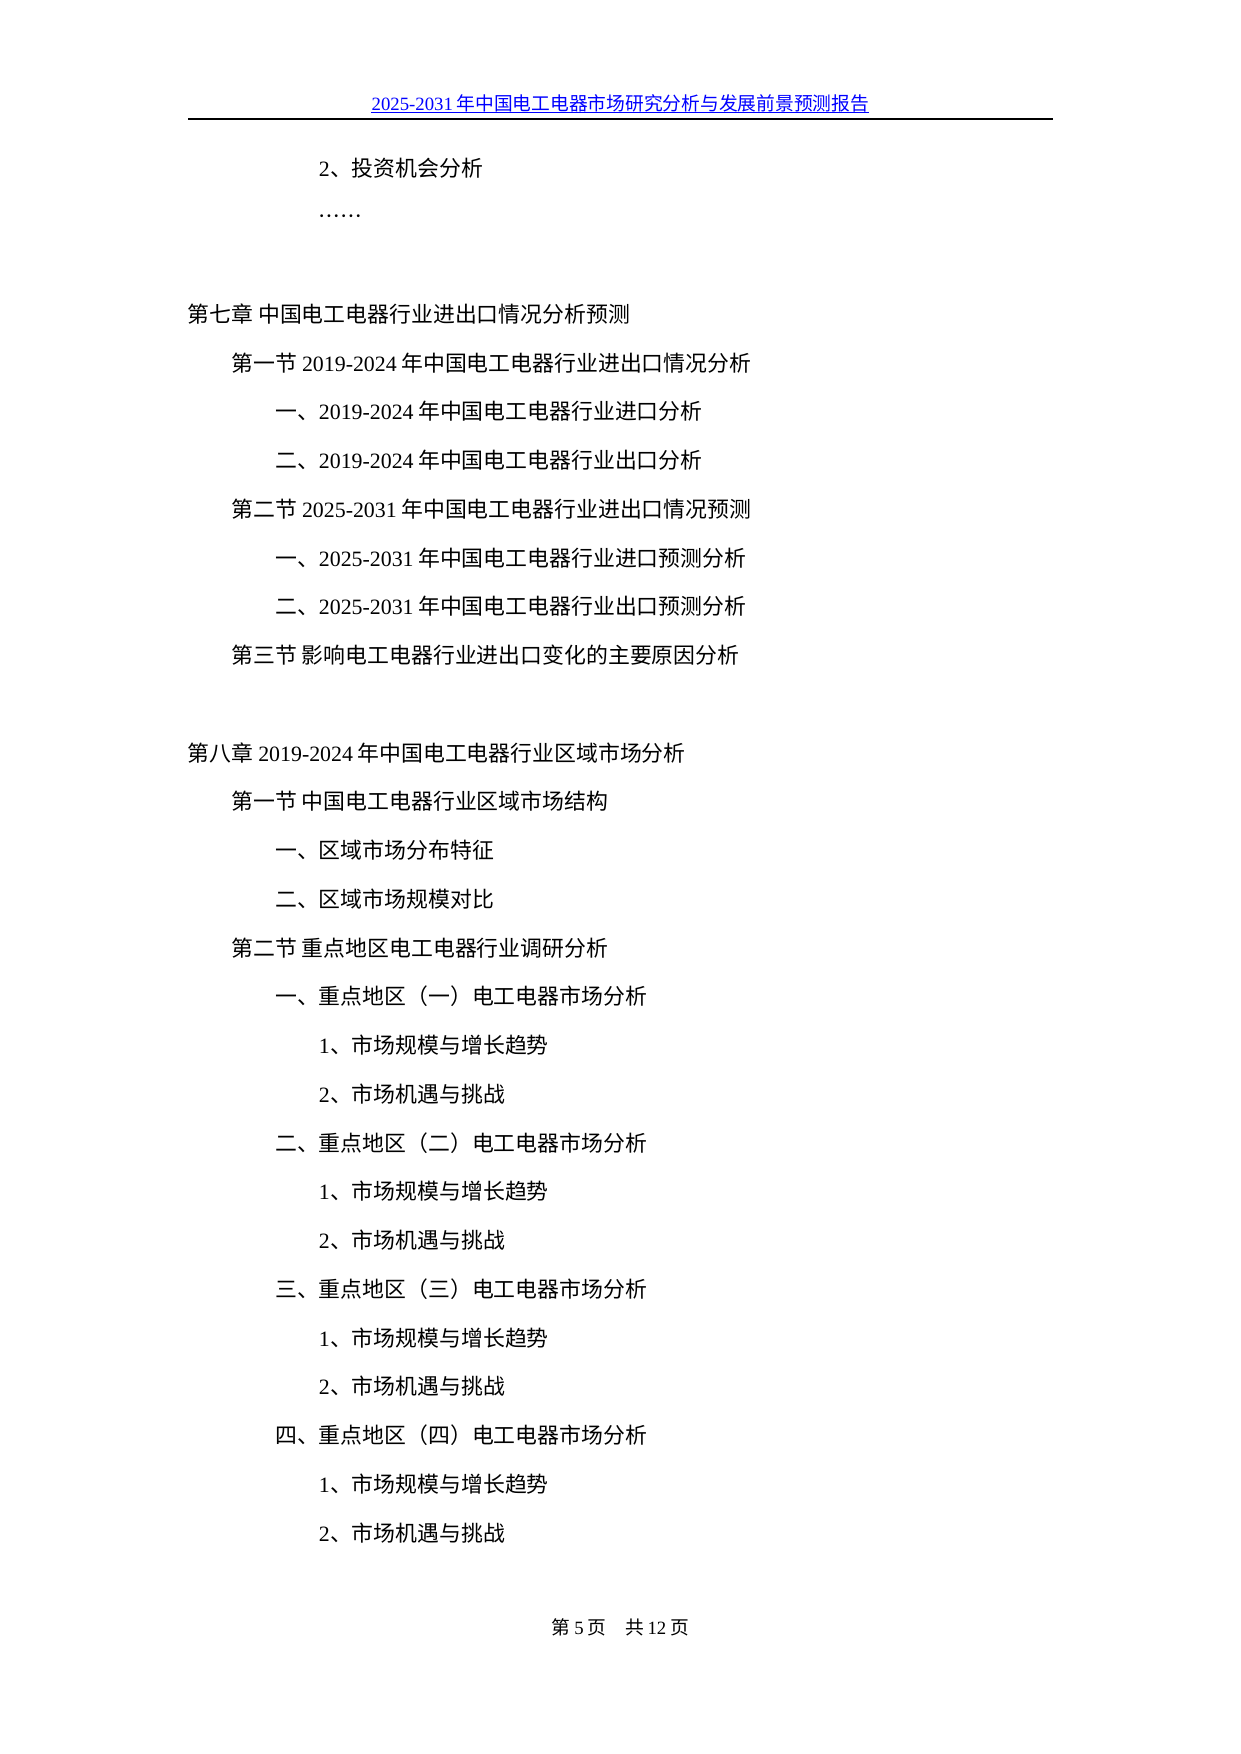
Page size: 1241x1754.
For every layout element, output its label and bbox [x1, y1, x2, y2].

text [187, 150, 1053, 1548]
